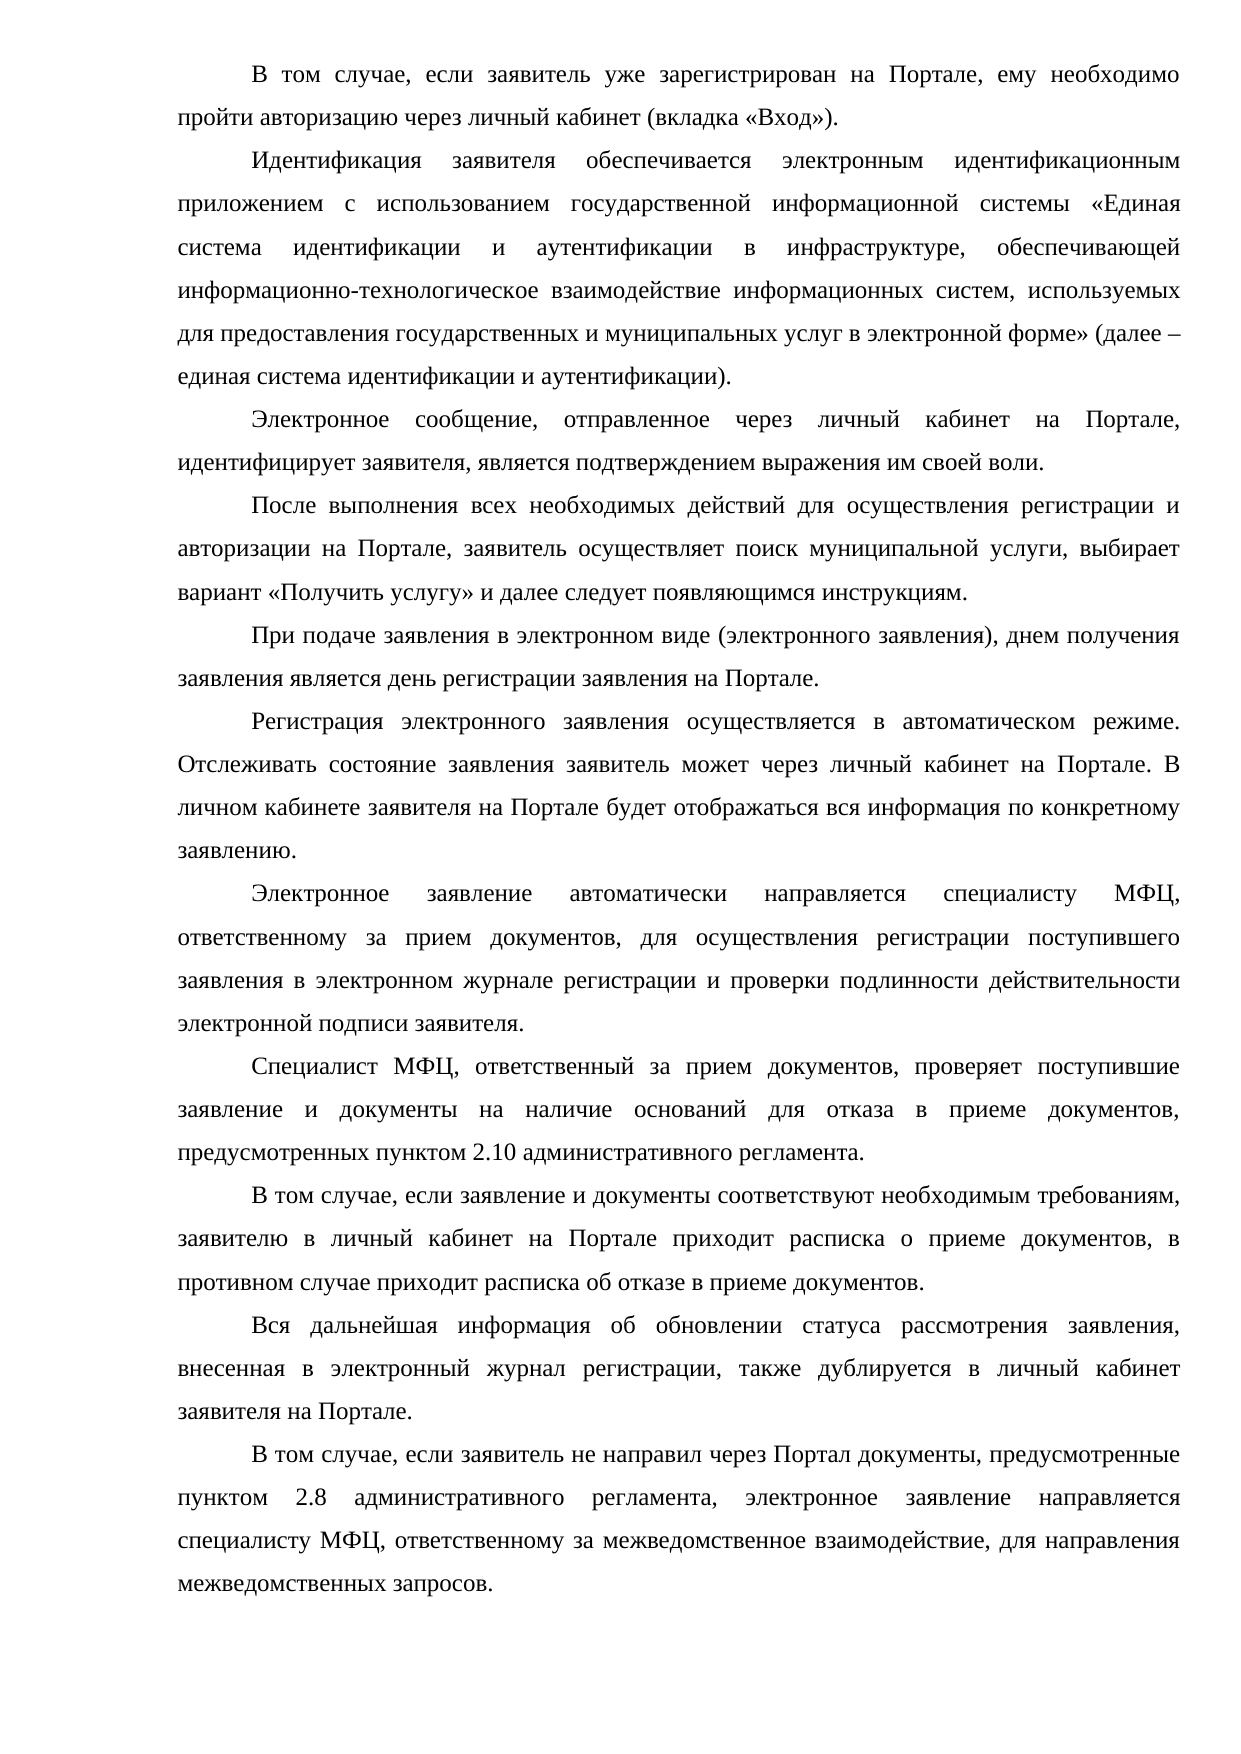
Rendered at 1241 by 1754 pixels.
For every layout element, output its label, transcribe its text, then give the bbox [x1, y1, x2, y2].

text Специалист МФЦ, ответственный за прием документов, проверяет поступившие заявление и документы на наличие оснований для отказа в приеме документов, предусмотренных пунктом 2.10 административного регламента. [177, 1051, 1181, 1166]
text Электронное заявление автоматически направляется специалисту МФЦ, ответственному за прием документов, для осуществления регистрации поступившего заявления в электронном журнале регистрации и проверки подлинности действительности электронной подписи заявителя. [177, 878, 1181, 1037]
text После выполнения всех необходимых действий для осуществления регистрации и авторизации на Портале, заявитель осуществляет поиск муниципальной услуги, выбирает вариант «Получить услугу» и далее следует появляющимся инструкциям. [177, 490, 1181, 605]
text В том случае, если заявитель уже зарегистрирован на Портале, ему необходимо пройти авторизацию через личный кабинет (вкладка «Вход»). [177, 59, 1181, 131]
text В том случае, если заявитель не направил через Портал документы, предусмотренные пунктом 2.8 административного регламента, электронное заявление направляется специалисту МФЦ, ответственному за межведомственное взаимодействие, для направления межведомственных запросов. [177, 1439, 1181, 1597]
text При подаче заявления в электронном виде (электронного заявления), днем получения заявления является день регистрации заявления на Портале. [177, 620, 1181, 692]
text Вся дальнейшая информация об обновлении статуса рассмотрения заявления, внесенная в электронный журнал регистрации, также дублируется в личный кабинет заявителя на Портале. [177, 1310, 1181, 1425]
text В том случае, если заявление и документы соответствуют необходимым требованиям, заявителю в личный кабинет на Портале приходит расписка о приеме документов, в противном случае приходит расписка об отказе в приеме документов. [177, 1180, 1181, 1295]
text Регистрация электронного заявления осуществляется в автоматическом режиме. Отслеживать состояние заявления заявитель может через личный кабинет на Портале. В личном кабинете заявителя на Портале будет отображаться вся информация по конкретному заявлению. [177, 706, 1181, 864]
text Электронное сообщение, отправленное через личный кабинет на Портале, идентифицирует заявителя, является подтверждением выражения им своей воли. [177, 404, 1181, 476]
text Идентификация заявителя обеспечивается электронным идентификационным приложением с использованием государственной информационной системы «Единая система идентификации и аутентификации в инфраструктуре, обеспечивающей информационно-технологическое взаимодействие информационных систем, используемых для предоставления государственных и муниципальных услуг в электронной форме» (далее – единая система идентификации и аутентификации). [177, 145, 1181, 390]
